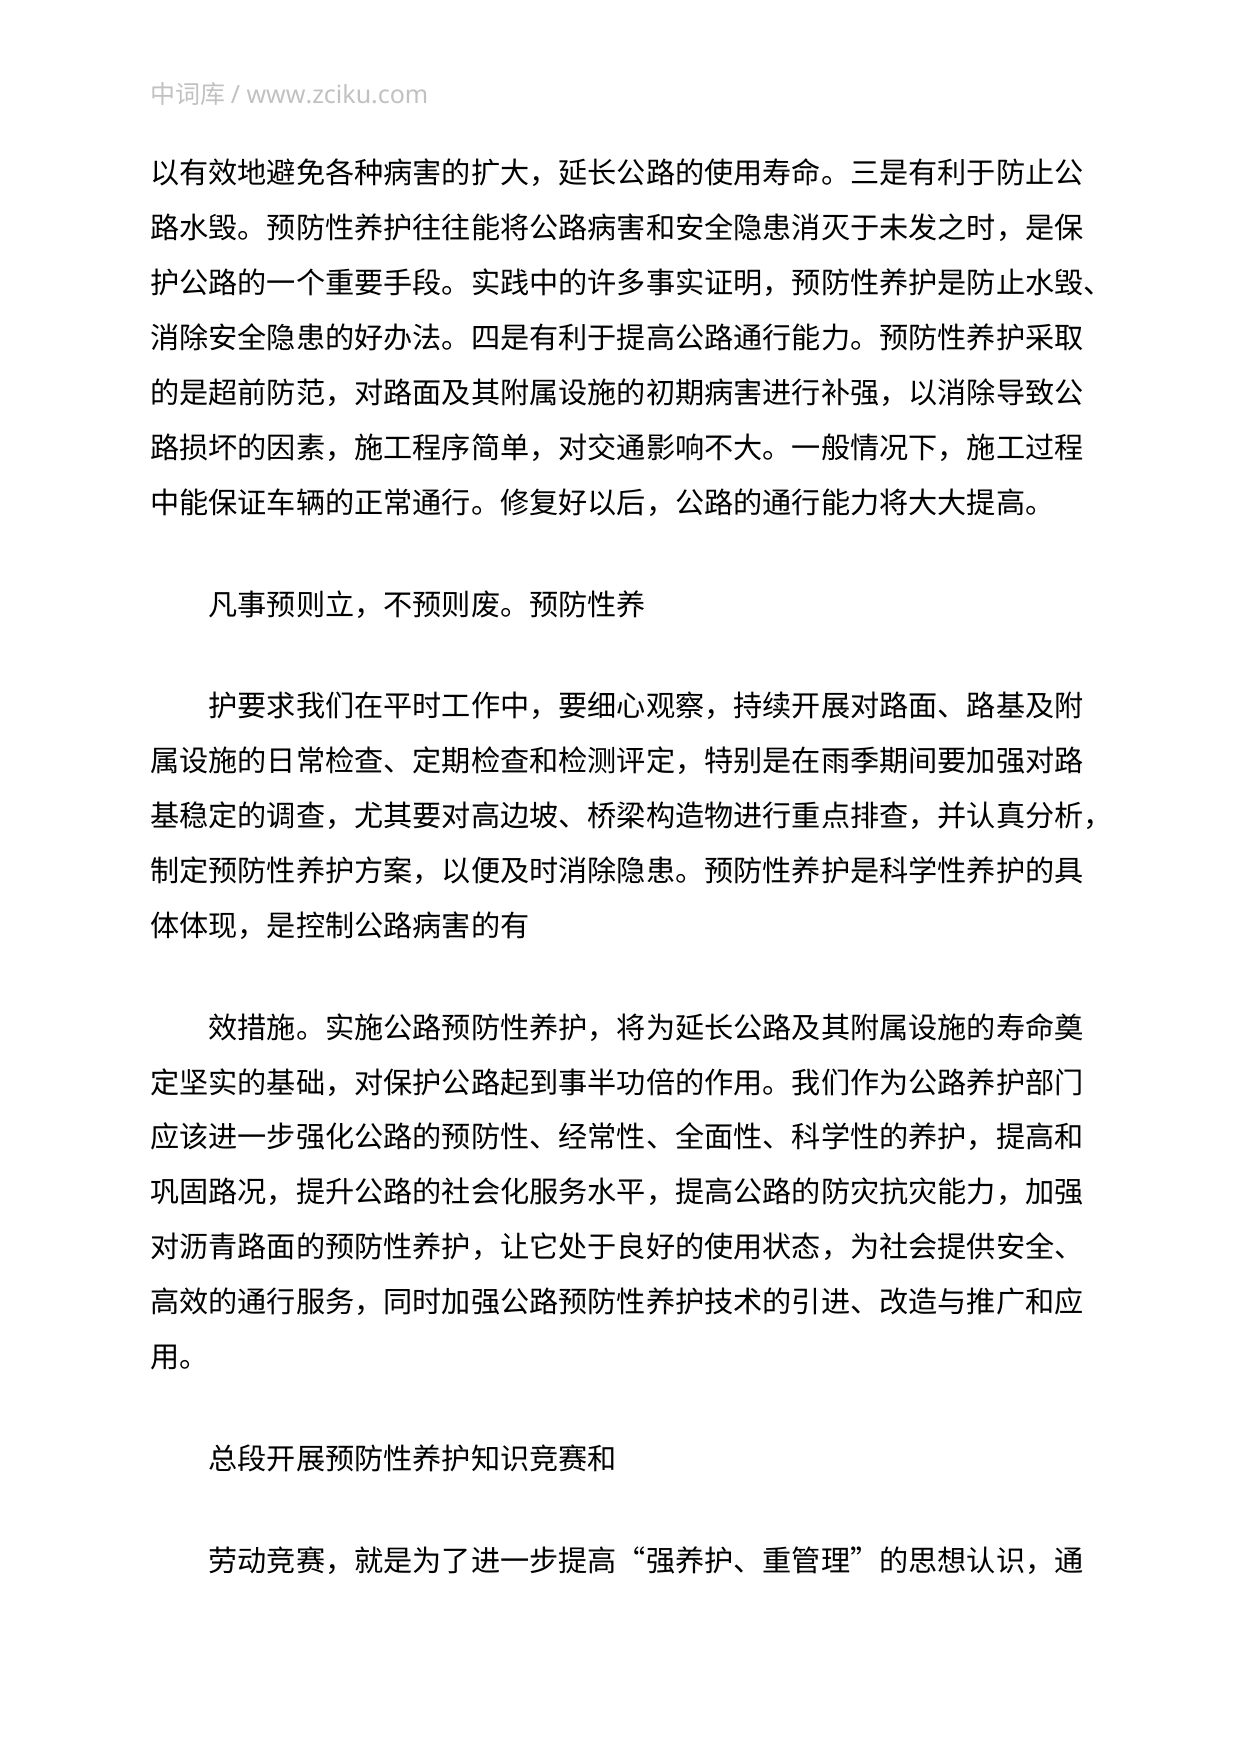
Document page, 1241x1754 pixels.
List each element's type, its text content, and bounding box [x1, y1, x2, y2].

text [150, 150, 1090, 522]
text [150, 1537, 1090, 1579]
text 护要求我们在平时工作中，要细心观察，持续开展对路面、路基及附属设施的日常检查、定期检查和检测评定，特别是在雨季期间要加强对路基稳定的调查，尤其要对高边坡、桥梁构造物进行重点排查，并认真分析，制定预防性养护方案，以便及时消除隐患。预防性养护是科学性养护的具体体现，是控制公路病害的有 [150, 683, 1090, 945]
text 凡事预则立，不预则废。预防性养 [150, 581, 1090, 623]
text 效措施。实施公路预防性养护，将为延长公路及其附属设施的寿命奠定坚实的基础，对保护公路起到事半功倍的作用。我们作为公路养护部门应该进一步强化公路的预防性、经常性、全面性、科学性的养护，提高和巩固路况，提升公路的社会化服务水平，提高公路的防灾抗灾能力，加强对沥青路面的预防性养护，让它处于良好的使用状态，为社会提供安全、高效的通行服务，同时加强公路预防性养护技术的引进、改造与推广和应用。 [150, 1004, 1090, 1376]
text 总段开展预防性养护知识竞赛和 [150, 1435, 1090, 1478]
